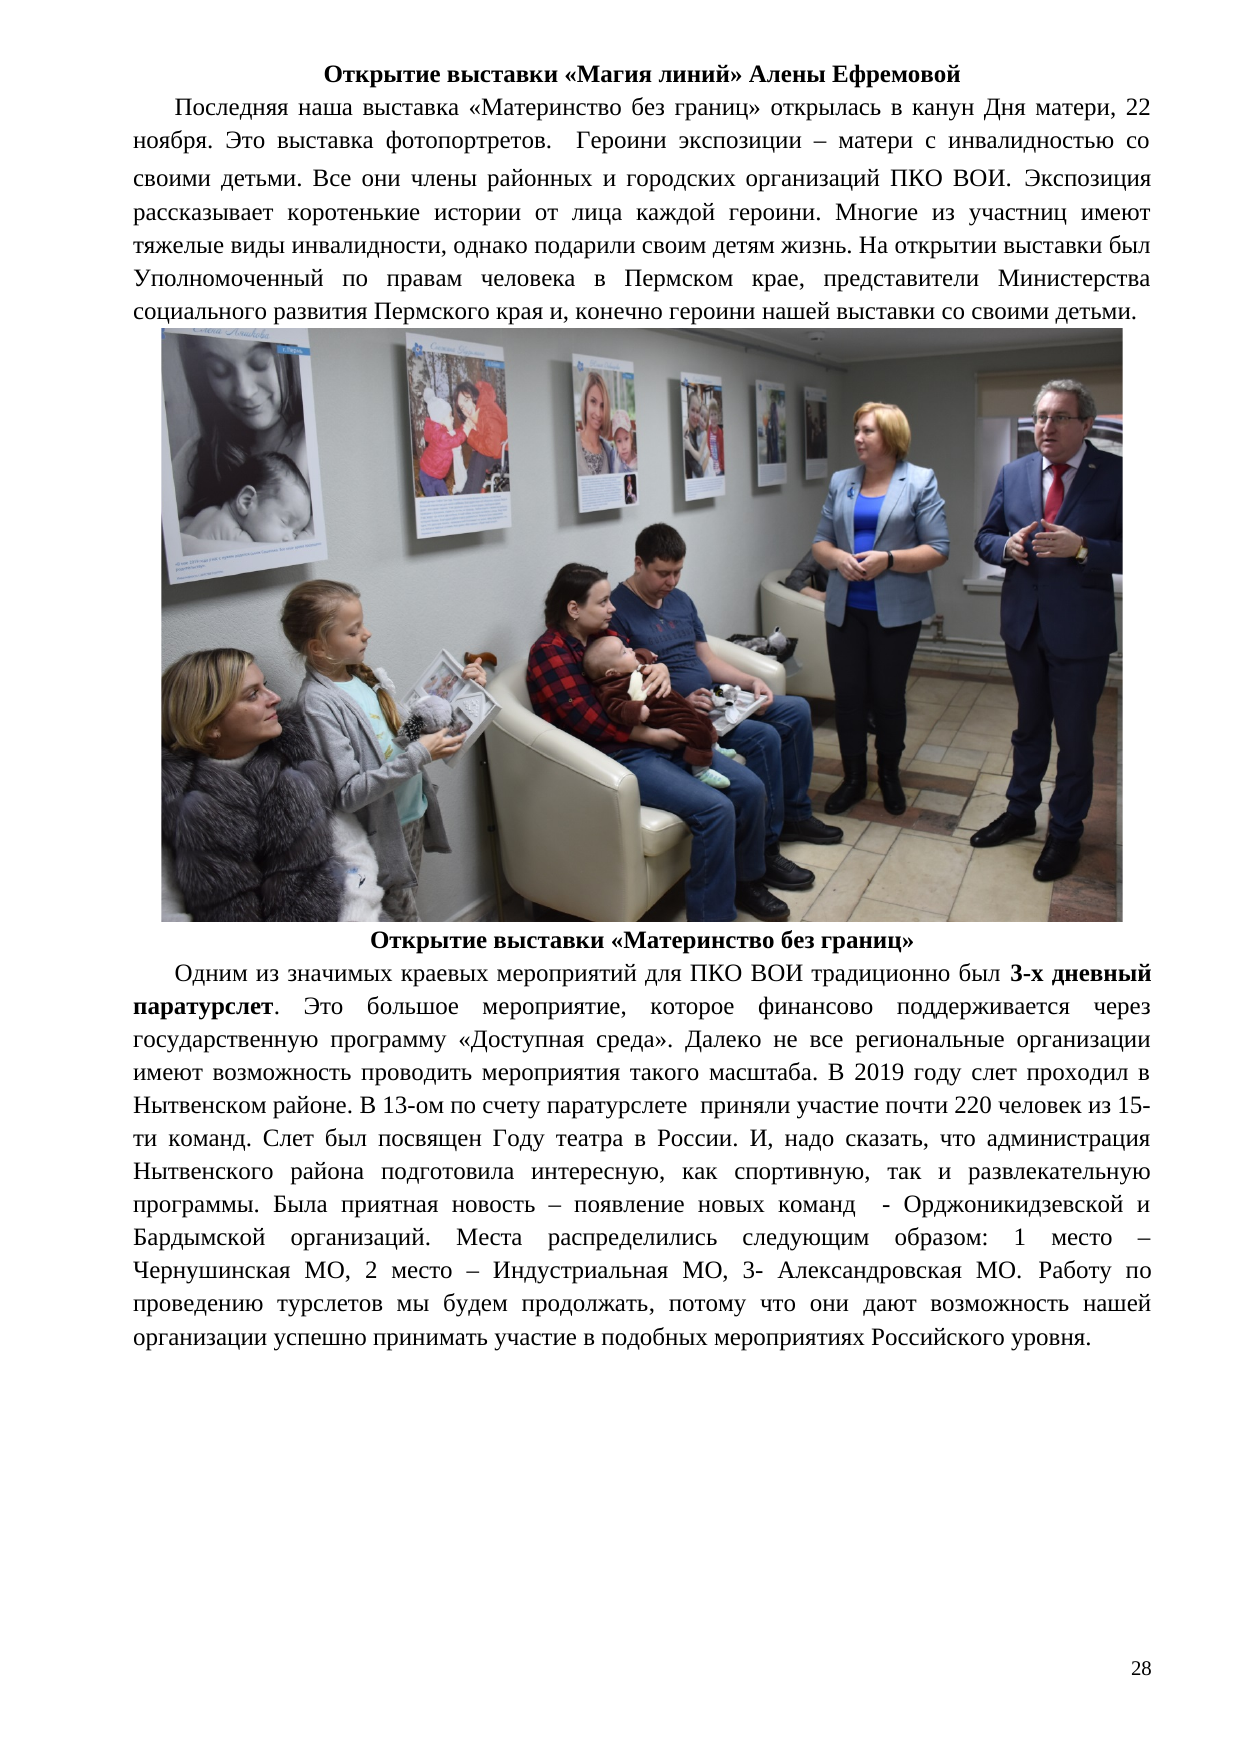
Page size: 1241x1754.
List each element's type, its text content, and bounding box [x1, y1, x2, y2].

text Открытие выставки «Магия линий» Алены Ефремовой [133, 59, 1152, 88]
text Открытие выставки «Материнство без границ» [133, 925, 1151, 954]
picture [161, 328, 1123, 922]
text Одним из значимых краевых мероприятий для ПКО ВОИ традиционно был 3-х дневный паратурслет. Это большое мероприятие, которое финансово поддерживается через государственную программу «Доступная среда». Далеко не все региональные организации имеют возможность проводить мероприятия такого масштаба. В 2019 году слет проходил в Нытвенском районе. В 13-ом по счету паратурслете приняли участие почти 220 человек из 15-ти команд. Слет был посвящен Году театра в России. И, надо сказать, что администрация Нытвенского района подготовила интересную, как спортивную, так и развлекательную программы. Была приятная новость – появление новых команд - Орджоникидзевской и Бардымской организаций. Места распределились следующим образом: 1 место – Чернушинская МО, 2 место – Индустриальная МО, 3- Александровская МО. Работу по проведению турслетов мы будем продолжать, потому что они дают возможность нашей организации успешно принимать участие в подобных мероприятиях Российского уровня. [133, 958, 1152, 1350]
text Последняя наша выставка «Материнство без границ» открылась в канун Дня матери, 22 ноября. Это выставка фотопортретов. Героини экспозиции – матери с инвалидностью со своими детьми. Все они члены районных и городских организаций ПКО ВОИ. Экспозиция рассказывает коротенькие истории от лица каждой героини. Многие из участниц имеют тяжелые виды инвалидности, однако подарили своим детям жизнь. На открытии выставки был Уполномоченный по правам человека в Пермском крае, представители Министерства социального развития Пермского края и, конечно героини нашей выставки со своими детьми. [133, 92, 1151, 324]
